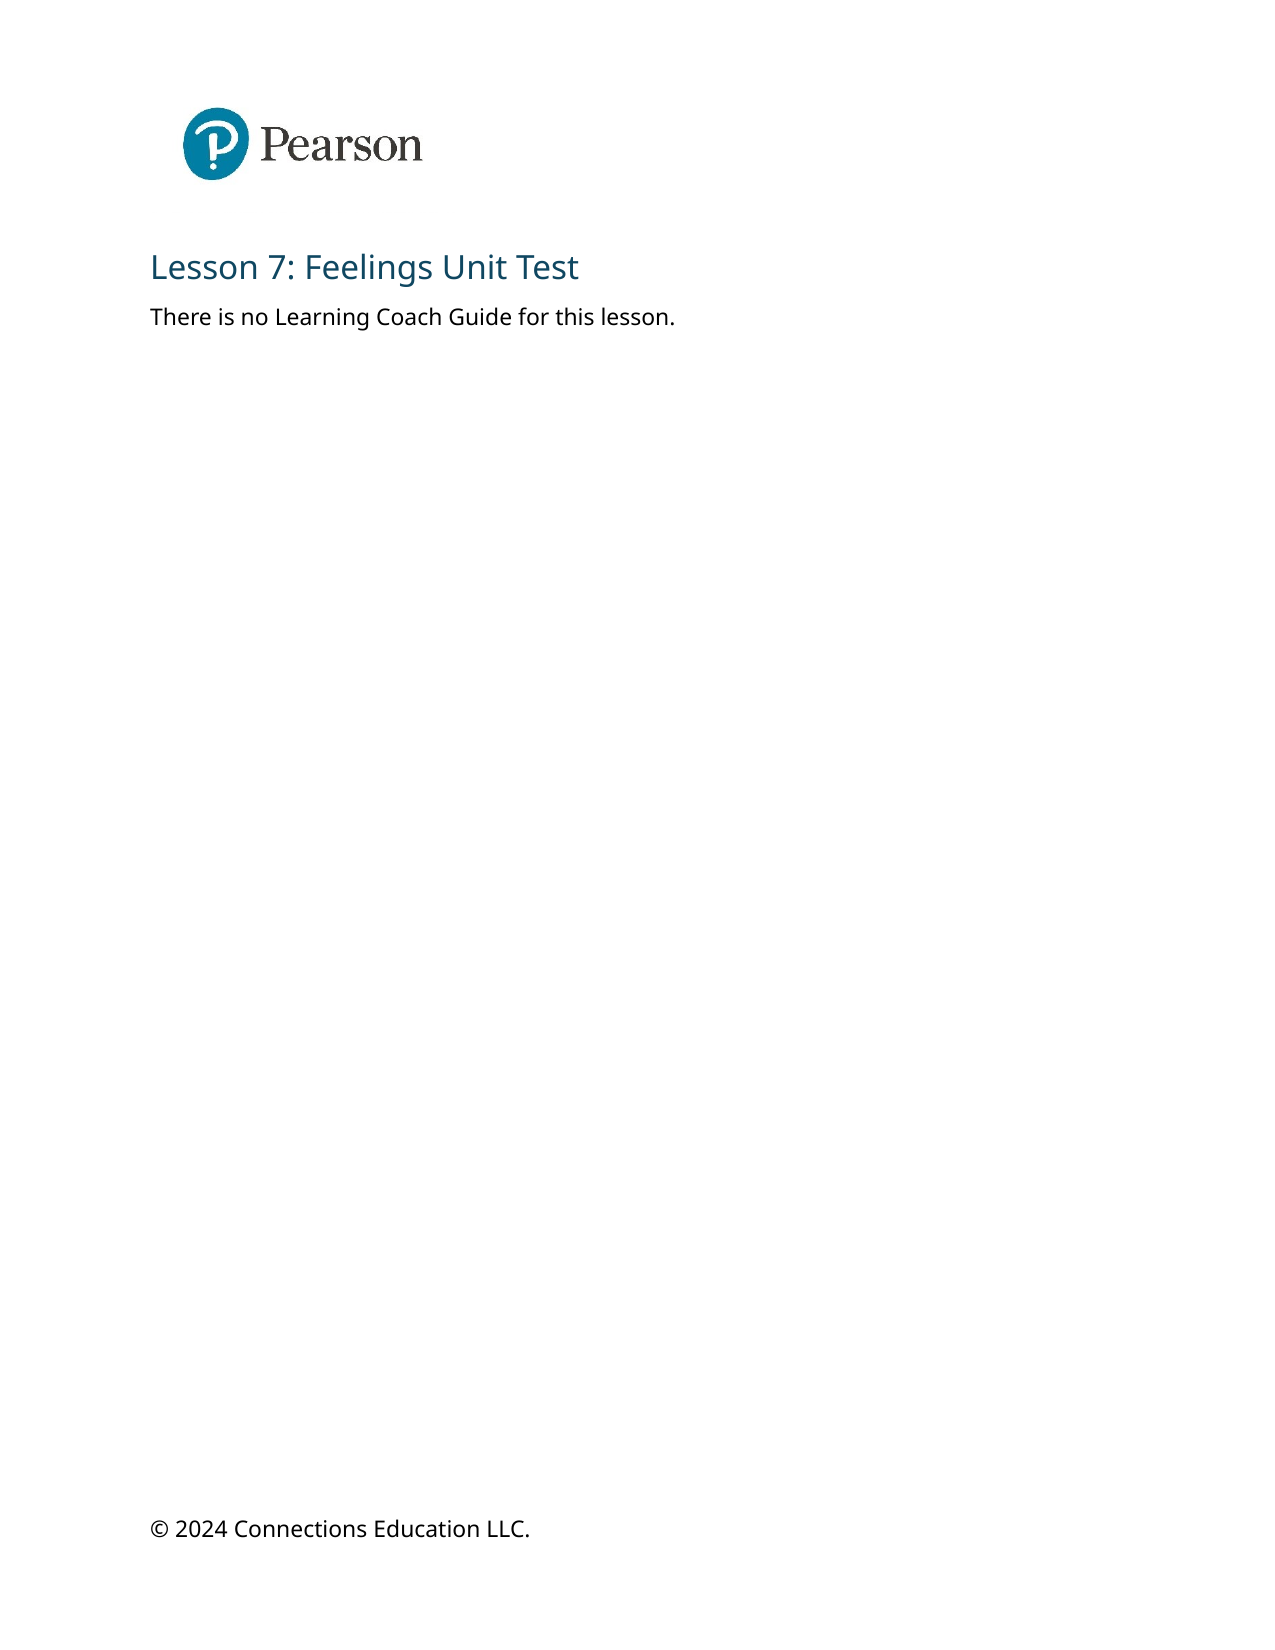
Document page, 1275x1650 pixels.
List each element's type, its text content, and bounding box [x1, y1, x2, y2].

text There is no Learning Coach Guide for this lesson. [150, 301, 1125, 332]
subtitle Lesson 7: Feelings Unit Test [150, 244, 1125, 289]
picture [150, 75, 455, 213]
